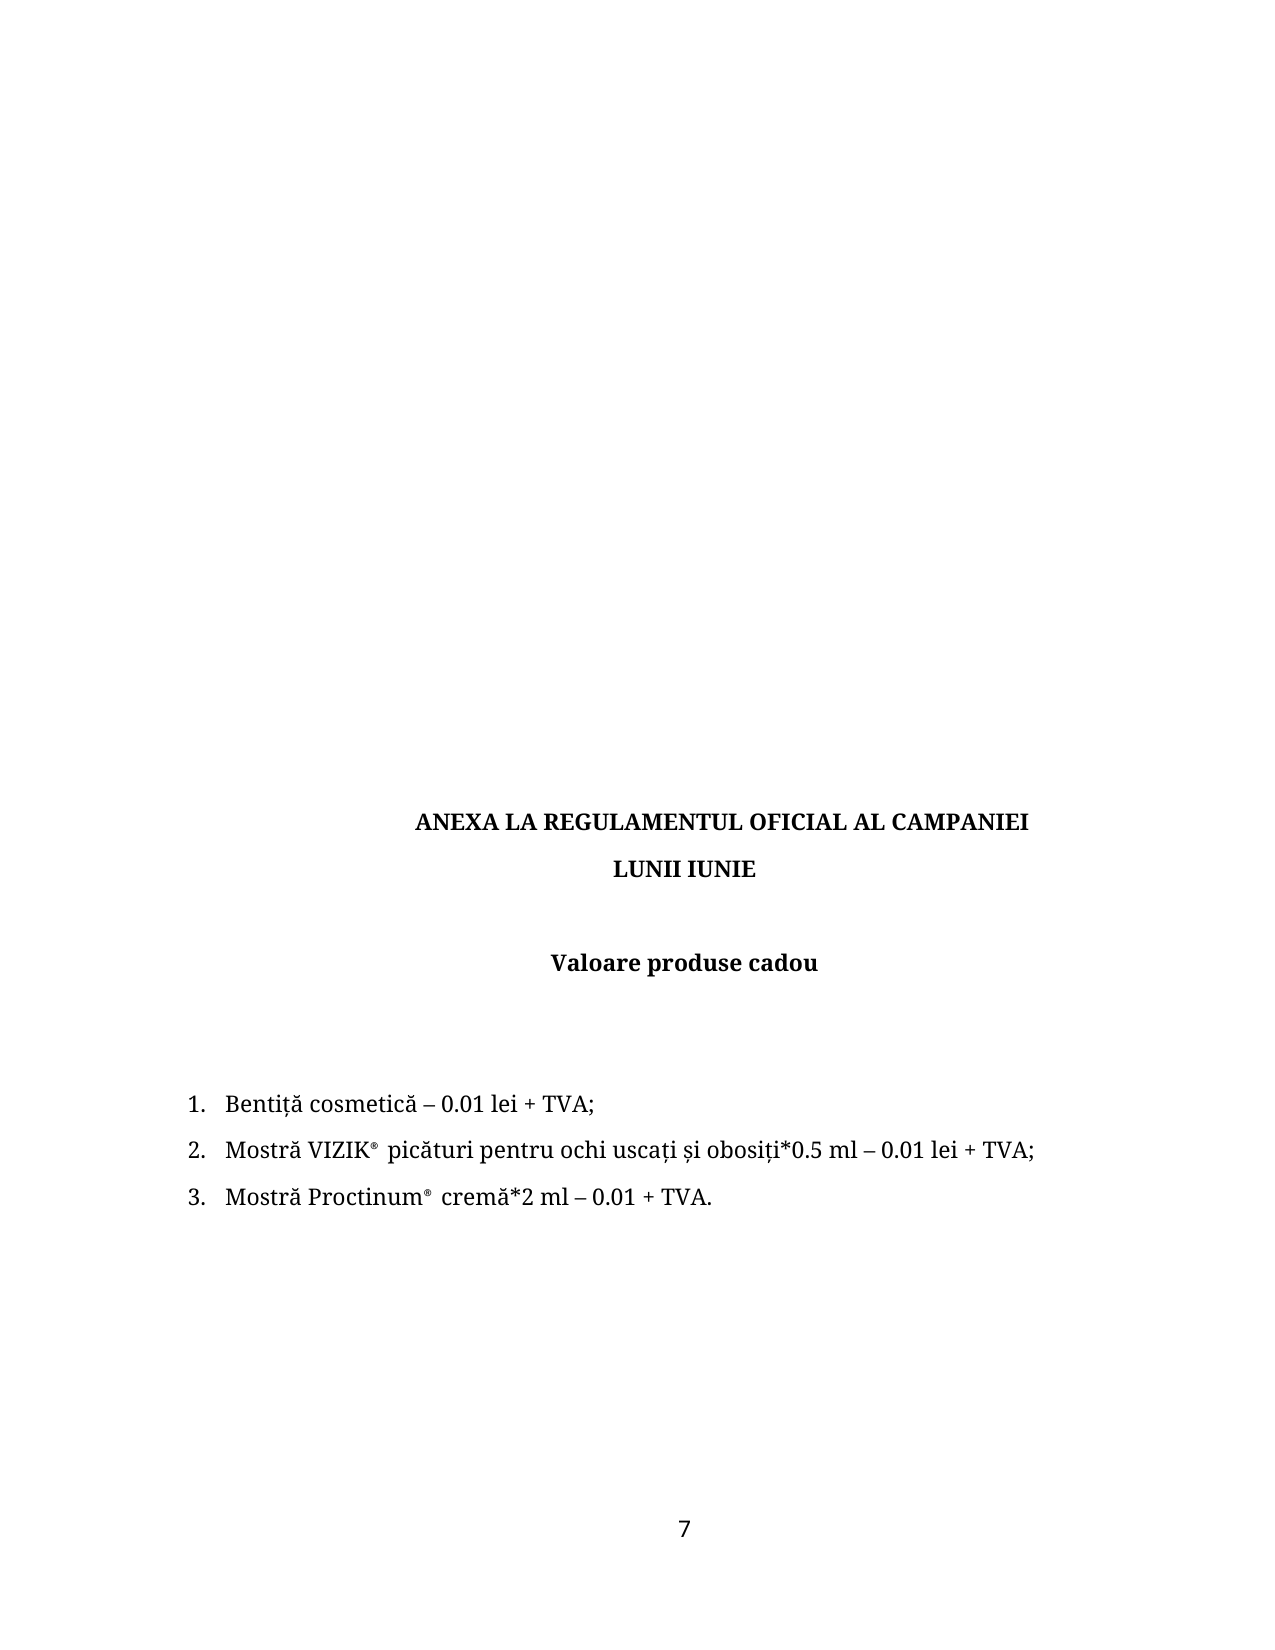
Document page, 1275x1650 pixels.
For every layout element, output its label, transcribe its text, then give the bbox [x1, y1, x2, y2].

text Valoare produse cadou [150, 947, 1219, 978]
text LUNII IUNIE [150, 853, 1219, 884]
list Bentiță cosmetică – 0.01 lei + TVA; [187, 1087, 1219, 1119]
list Mostră Proctinum® cremă*2 ml – 0.01 + TVA. [187, 1181, 1219, 1212]
list Mostră VIZIK® picături pentru ochi uscaţi şi obosiţi*0.5 ml – 0.01 lei + TVA; [187, 1134, 1219, 1166]
text ANEXA LA REGULAMENTUL OFICIAL AL CAMPANIEI [150, 806, 1219, 837]
